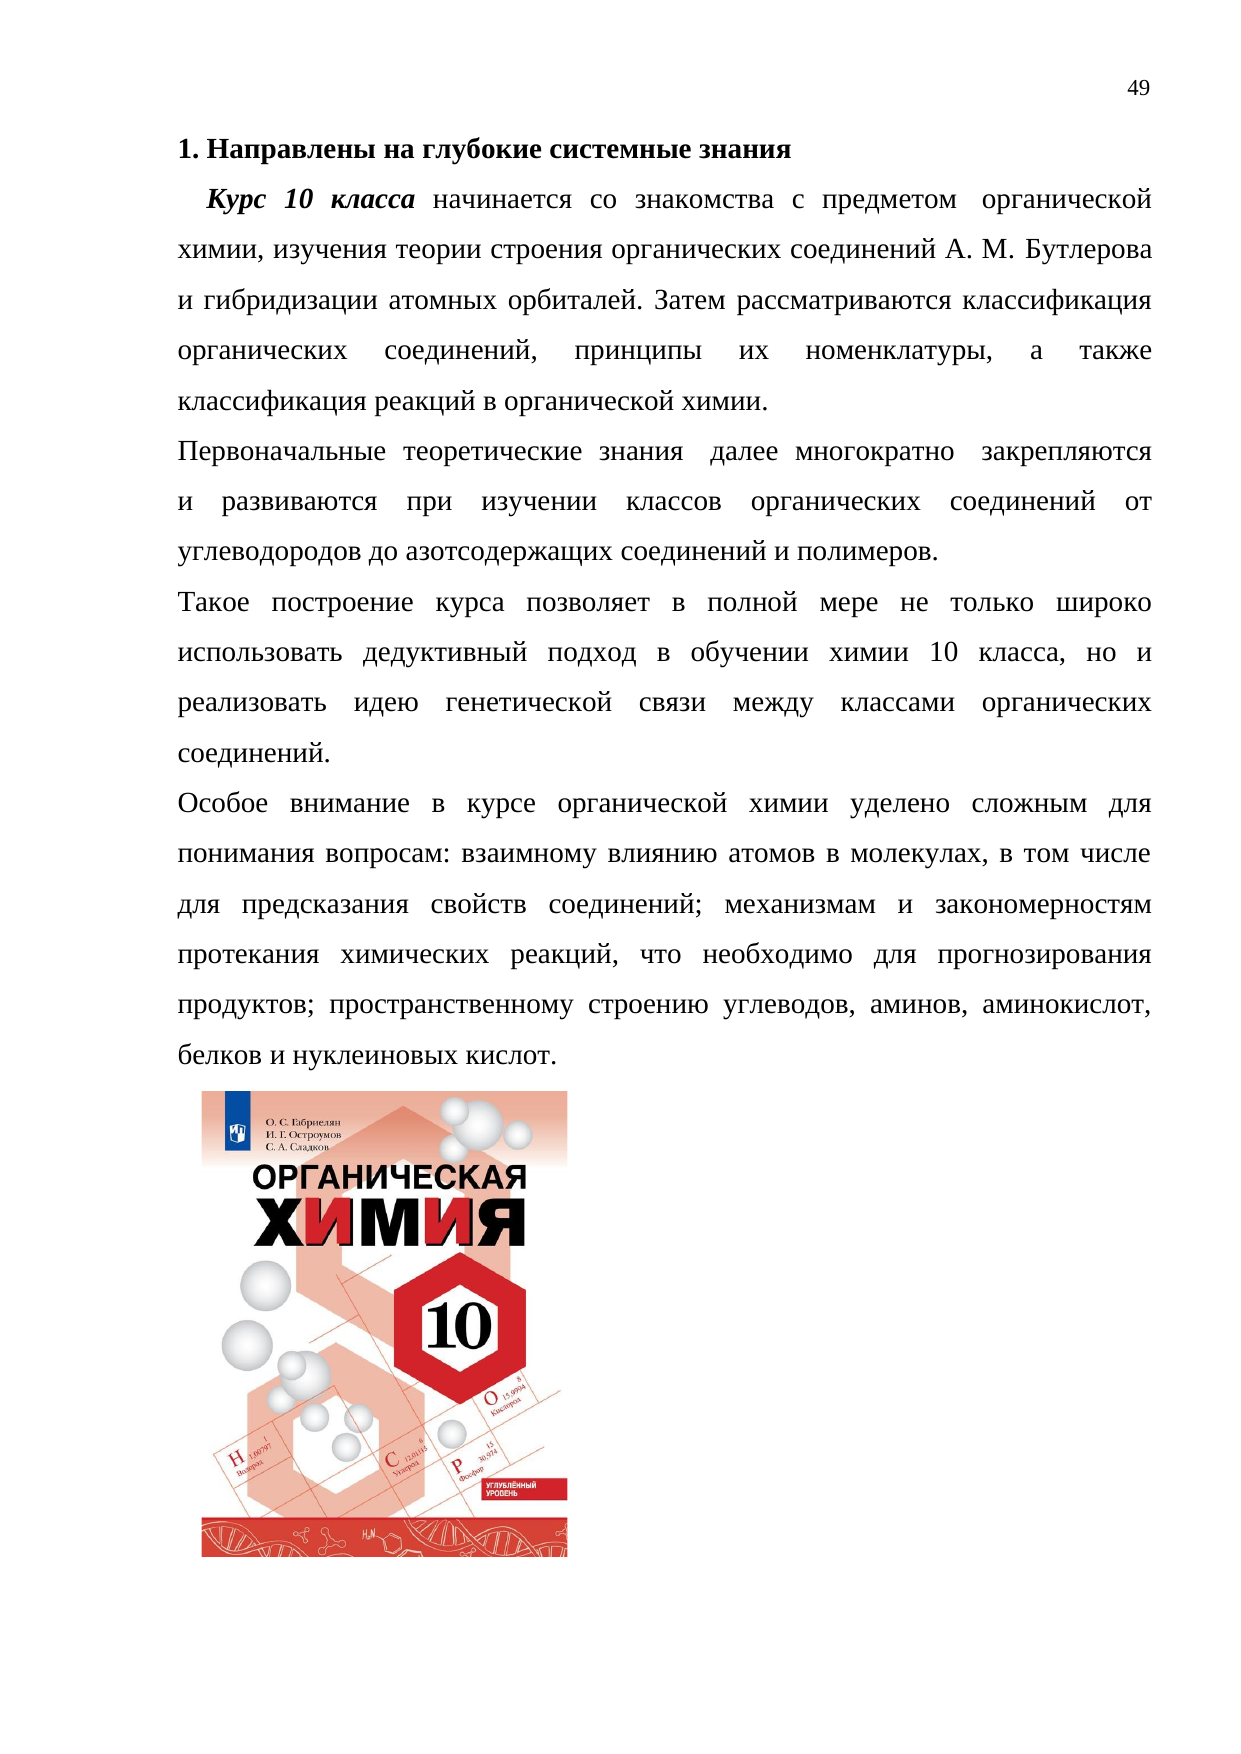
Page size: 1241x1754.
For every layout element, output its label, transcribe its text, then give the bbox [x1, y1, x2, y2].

picture [201, 1091, 568, 1557]
text Особое внимание в курсе органической химии уделено сложным для понимания вопросам: взаимному влиянию атомов в молекулах, в том числе для предсказания свойств соединений; механизмам и закономерностям протекания химических реакций, что необходимо для прогнозирования продуктов; пространственному строению углеводов, аминов, аминокислот, белков и нуклеиновых кислот. [177, 785, 1152, 1070]
text Первоначальные теоретические знания далее многократно закрепляются и развиваются при изучении классов органических соединений от углеводородов до азотсодержащих соединений и полимеров. [177, 433, 1152, 567]
text Такое построение курса позволяет в полной мере не только широко использовать дедуктивный подход в обучении химии 10 класса, но и реализовать идею генетической связи между классами органических соединений. [177, 584, 1152, 768]
text Курс 10 класса начинается со знакомства с предметом органической химии, изучения теории строения органических соединений А. М. Бутлерова и гибридизации атомных орбиталей. Затем рассматриваются классификация органических соединений, принципы их номенклатуры, а также классификация реакций в органической химии. [177, 181, 1152, 416]
subtitle Направлены на глубокие системные знания [177, 132, 1163, 165]
